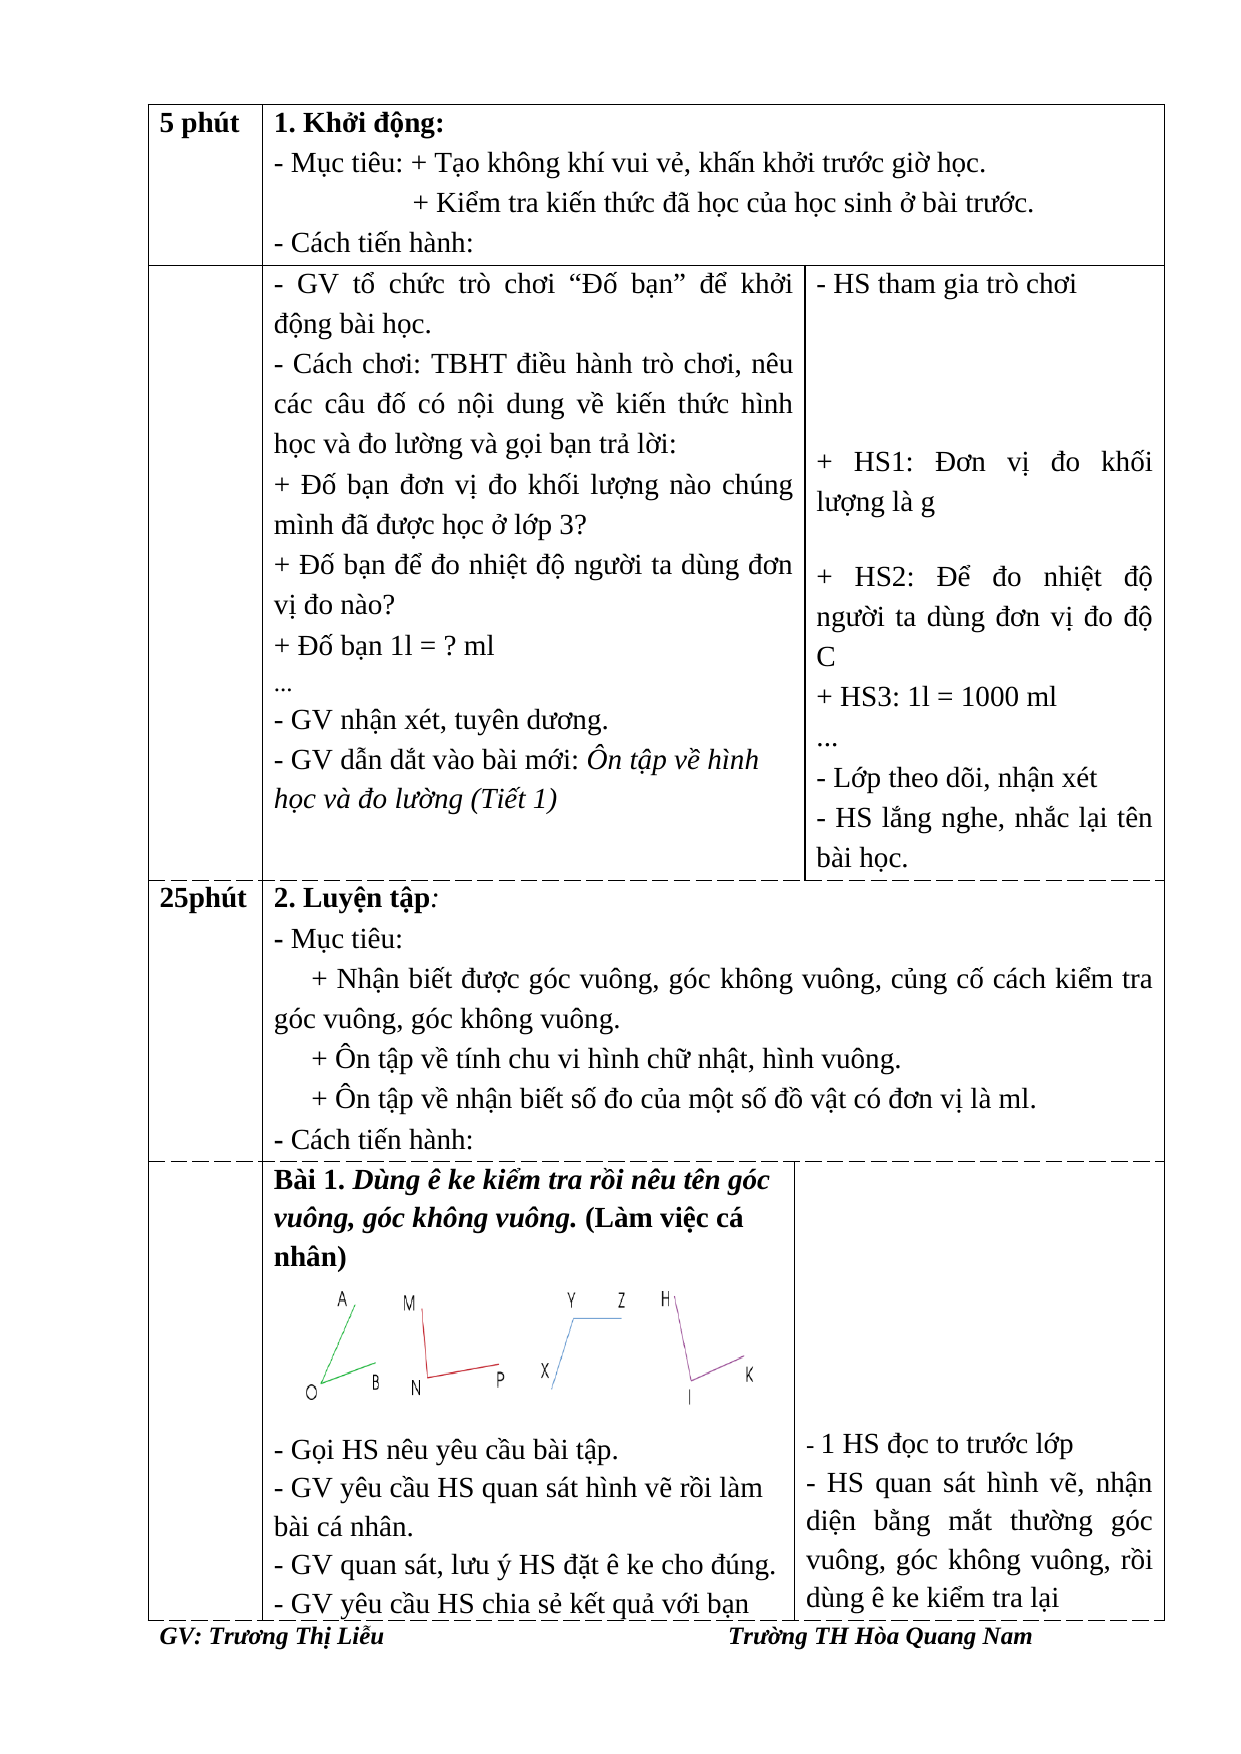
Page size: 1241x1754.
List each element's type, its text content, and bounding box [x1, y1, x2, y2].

table_cell 5 phút [149, 105, 262, 265]
picture [294, 1277, 763, 1428]
table_cell 2. Luyện tập: - Mục tiêu: + Nhận biết được góc vuông, góc không vuông, củng cố cách kiểm tra góc vuông, góc không vuông. + Ôn tập về tính chu vi hình chữ nhật, hình vuông. + Ôn tập về nhận biết số đo của một số đồ vật có đơn vị là ml. - Cách tiến hành: [263, 880, 1164, 1161]
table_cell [795, 1161, 1164, 1619]
table_cell - GV tổ chức trò chơi “Đố bạn” để khởi động bài học. - Cách chơi: TBHT điều hành trò chơi, nêu các câu đố có nội dung về kiến thức hình học và đo lường và gọi bạn trả lời: + Đố bạn đơn vị đo khối lượng nào chúng mình đã được học ở lớp 3? + Đố bạn để đo nhiệt độ người ta dùng đơn vị đo nào? + Đố bạn 1l = ? ml ... - GV nhận xét, tuyên dương. - GV dẫn dắt vào bài mới: Ôn tập về hình học và đo lường (Tiết 1) [263, 266, 804, 879]
table_cell [149, 266, 262, 879]
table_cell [263, 1161, 794, 1619]
table_cell - HS tham gia trò chơi + HS1: Đơn vị đo khối lượng là g + HS2: Để đo nhiệt độ người ta dùng đơn vị đo độ C + HS3: 1l = 1000 ml ... - Lớp theo dõi, nhận xét - HS lắng nghe, nhắc lại tên bài học. [806, 266, 1164, 879]
table_cell 25phút [149, 880, 262, 1161]
table_cell 1. Khởi động: - Mục tiêu: + Tạo không khí vui vẻ, khấn khởi trước giờ học. + Kiểm tra kiến thức đã học của học sinh ở bài trước. - Cách tiến hành: [263, 105, 1164, 265]
table_cell [149, 1161, 262, 1619]
